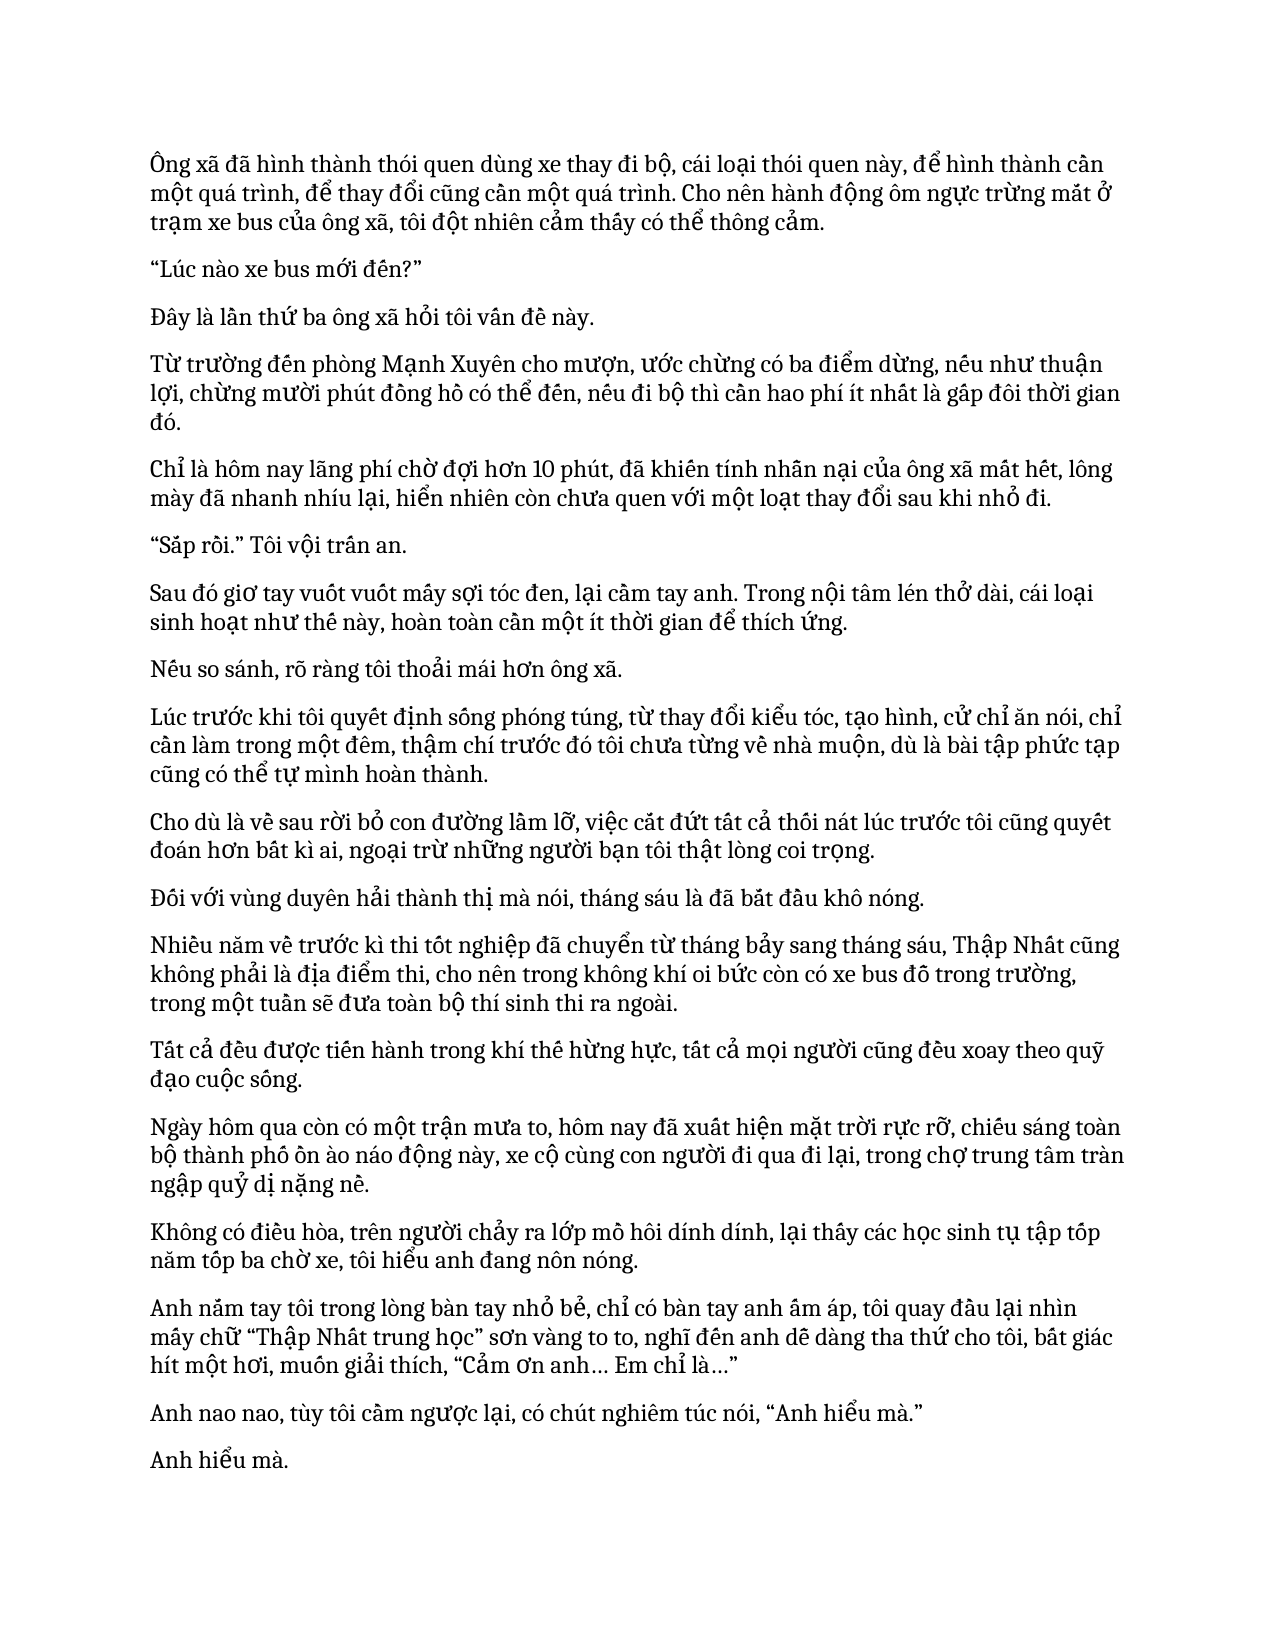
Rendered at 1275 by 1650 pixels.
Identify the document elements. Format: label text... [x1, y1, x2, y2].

text Đây là lần thứ ba ông xã hỏi tôi vấn đề này. [150, 302, 1125, 331]
text “Lúc nào xe bus mới đến?” [150, 255, 1125, 284]
text Tất cả đều được tiến hành trong khí thế hừng hực, tất cả mọi người cũng đều xoay theo quỹ đạo cuộc sống. [150, 1036, 1125, 1094]
text Sau đó giơ tay vuốt vuốt mấy sợi tóc đen, lại cầm tay anh. Trong nội tâm lén thở dài, cái loại sinh hoạt như thế này, hoàn toàn cần một ít thời gian để thích ứng. [150, 579, 1125, 636]
text Chỉ là hôm nay lãng phí chờ đợi hơn 10 phút, đã khiến tính nhẫn nại của ông xã mất hết, lông mày đã nhanh nhíu lại, hiển nhiên còn chưa quen với một loạt thay đổi sau khi nhỏ đi. [150, 455, 1125, 512]
text Anh hiểu mà. [150, 1446, 1125, 1475]
text Anh nao nao, tùy tôi cầm ngược lại, có chút nghiêm túc nói, “Anh hiểu mà.” [150, 1399, 1125, 1427]
text Ngày hôm qua còn có một trận mưa to, hôm nay đã xuất hiện mặt trời rực rỡ, chiếu sáng toàn bộ thành phố ồn ào náo động này, xe cộ cùng con người đi qua đi lại, trong chợ trung tâm tràn ngập quỷ dị nặng nề. [150, 1112, 1125, 1199]
text Từ trường đến phòng Mạnh Xuyên cho mượn, ước chừng có ba điểm dừng, nếu như thuận lợi, chừng mười phút đồng hồ có thể đến, nếu đi bộ thì cần hao phí ít nhất là gấp đôi thời gian đó. [150, 350, 1125, 436]
text Cho dù là về sau rời bỏ con đường lầm lỡ, việc cắt đứt tất cả thối nát lúc trước tôi cũng quyết đoán hơn bất kì ai, ngoại trừ những người bạn tôi thật lòng coi trọng. [150, 807, 1125, 865]
text Nếu so sánh, rõ ràng tôi thoải mái hơn ông xã. [150, 655, 1125, 684]
text Anh nắm tay tôi trong lòng bàn tay nhỏ bẻ, chỉ có bàn tay anh ấm áp, tôi quay đầu lại nhìn mấy chữ “Thập Nhất trung học” sơn vàng to to, nghĩ đến anh dễ dàng tha thứ cho tôi, bất giác hít một hơi, muốn giải thích, “Cảm ơn anh… Em chỉ là…” [150, 1294, 1125, 1380]
text Lúc trước khi tôi quyết định sống phóng túng, từ thay đổi kiểu tóc, tạo hình, cử chỉ ăn nói, chỉ cần làm trong một đêm, thậm chí trước đó tôi chưa từng về nhà muộn, dù là bài tập phức tạp cũng có thể tự mình hoàn thành. [150, 702, 1125, 789]
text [150, 150, 1125, 236]
text Không có điều hòa, trên người chảy ra lớp mồ hôi dính dính, lại thấy các học sinh tụ tập tốp năm tốp ba chờ xe, tôi hiểu anh đang nôn nóng. [150, 1217, 1125, 1275]
text Đối với vùng duyên hải thành thị mà nói, tháng sáu là đã bắt đầu khô nóng. [150, 884, 1125, 912]
text “Sắp rồi.” Tôi vội trấn an. [150, 531, 1125, 560]
text Nhiều năm về trước kì thi tốt nghiệp đã chuyển từ tháng bảy sang tháng sáu, Thập Nhất cũng không phải là địa điểm thi, cho nên trong không khí oi bức còn có xe bus đỗ trong trường, trong một tuần sẽ đưa toàn bộ thí sinh thi ra ngoài. [150, 931, 1125, 1017]
